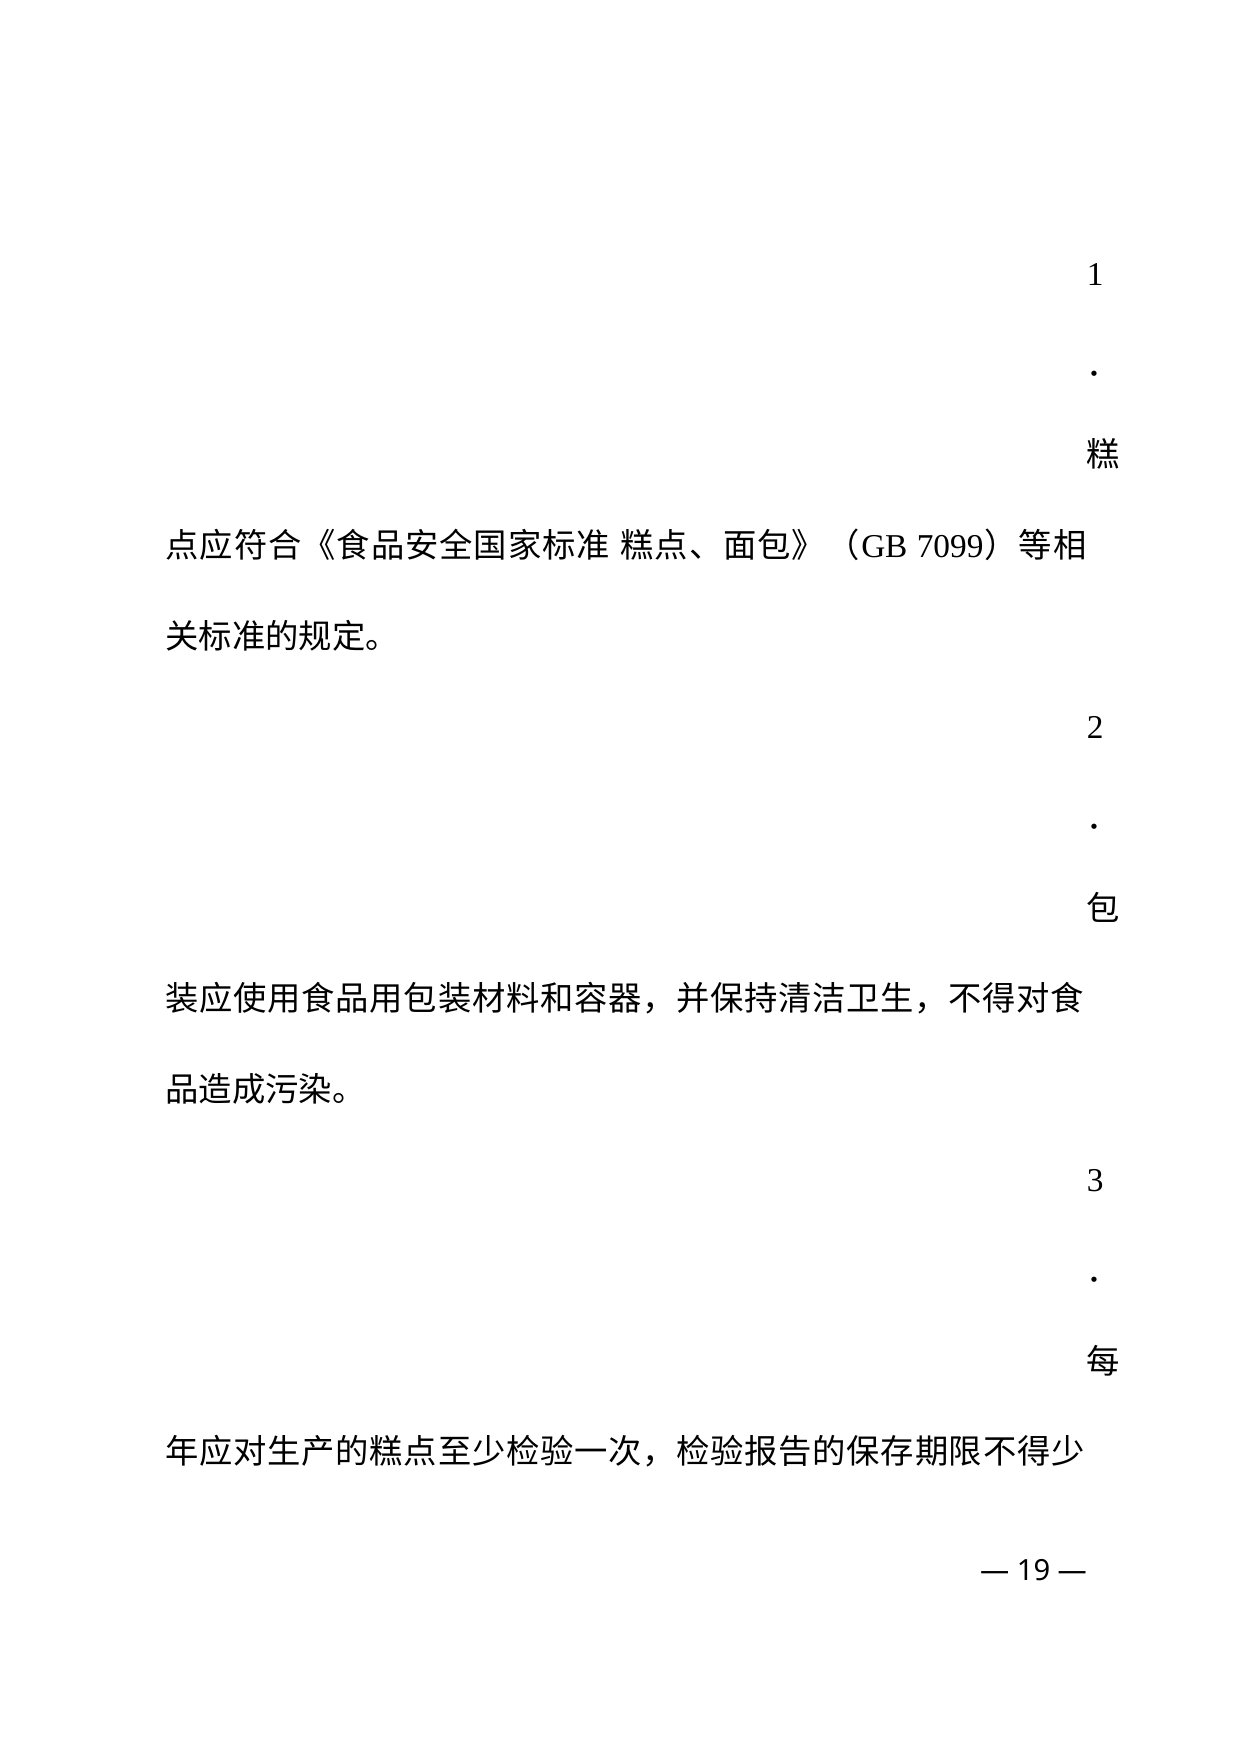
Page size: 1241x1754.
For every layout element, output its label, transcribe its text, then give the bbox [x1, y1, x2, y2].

list 包装应使用食品用包装材料和容器，并保持清洁卫生，不得对食品造成污染。 [165, 679, 1087, 1132]
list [165, 1132, 1087, 1494]
list 糕点应符合《食品安全国家标准 糕点、面包》（GB 7099）等相关标准的规定。 [165, 226, 1087, 679]
